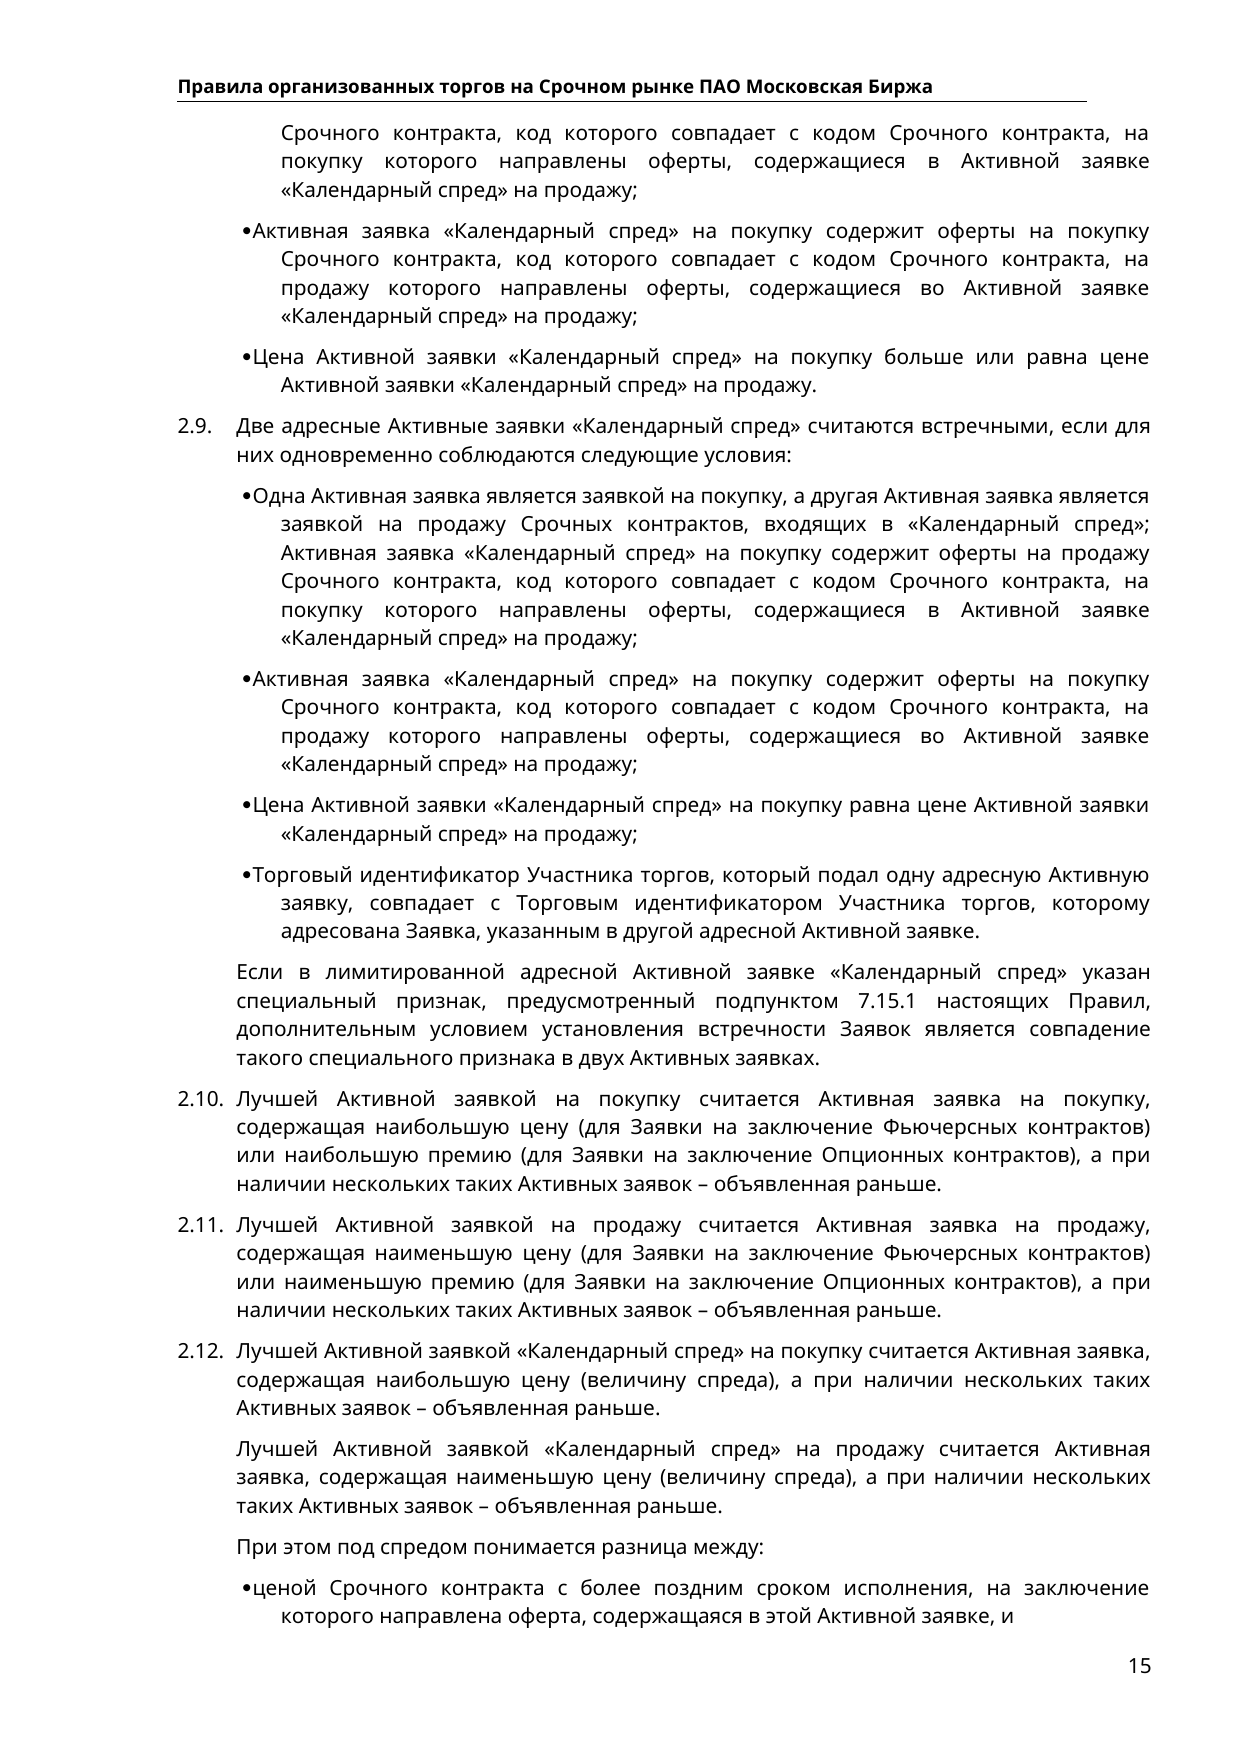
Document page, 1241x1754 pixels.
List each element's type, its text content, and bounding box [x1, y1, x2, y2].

list Активная заявка «Календарный спред» на покупку содержит оферты на покупку Срочного контракта, код которого совпадает с кодом Срочного контракта, на продажу которого направлены оферты, содержащиеся во Активной заявке «Календарный спред» на продажу; [243, 664, 1151, 778]
text Две адресные Активные заявки «Календарный спред» считаются встречными, если для них одновременно соблюдаются следующие условия: [177, 412, 1152, 468]
list Лучшей Активной заявкой «Календарный спред» на продажу считается Активная заявка, содержащая наименьшую цену (величину спреда), а при наличии нескольких таких Активных заявок – объявленная раньше. [236, 1434, 1152, 1519]
list При этом под спредом понимается разница между: [236, 1532, 1152, 1560]
list Торговый идентификатор Участника торгов, который подал одну адресную Активную заявку, совпадает с Торговым идентификатором Участника торгов, которому адресована Заявка, указанным в другой адресной Активной заявке. [243, 860, 1151, 945]
text Лучшей Активной заявкой «Календарный спред» на покупку считается Активная заявка, содержащая наибольшую цену (величину спреда), а при наличии нескольких таких Активных заявок – объявленная раньше. [177, 1336, 1152, 1422]
text Лучшей Активной заявкой на продажу считается Активная заявка на продажу, содержащая наименьшую цену (для Заявки на заключение Фьючерсных контрактов) или наименьшую премию (для Заявки на заключение Опционных контрактов), а при наличии нескольких таких Активных заявок – объявленная раньше. [177, 1210, 1152, 1324]
list Если в лимитированной адресной Активной заявке «Календарный спред» указан специальный признак, предусмотренный подпунктом 7.15.1 настоящих Правил, дополнительным условием установления встречности Заявок является совпадение такого специального признака в двух Активных заявках. [236, 957, 1152, 1071]
list Цена Активной заявки «Календарный спред» на покупку больше или равна цене Активной заявки «Календарный спред» на продажу. [243, 342, 1151, 399]
list ценой Срочного контракта с более поздним сроком исполнения, на заключение которого направлена оферта, содержащаяся в этой Активной заявке, и [243, 1573, 1151, 1630]
list Цена Активной заявки «Календарный спред» на покупку равна цене Активной заявки «Календарный спред» на продажу; [243, 790, 1151, 847]
text Лучшей Активной заявкой на покупку считается Активная заявка на покупку, содержащая наибольшую цену (для Заявки на заключение Фьючерсных контрактов) или наибольшую премию (для Заявки на заключение Опционных контрактов), а при наличии нескольких таких Активных заявок – объявленная раньше. [177, 1084, 1152, 1197]
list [243, 118, 1151, 203]
list Активная заявка «Календарный спред» на покупку содержит оферты на покупку Срочного контракта, код которого совпадает с кодом Срочного контракта, на продажу которого направлены оферты, содержащиеся во Активной заявке «Календарный спред» на продажу; [243, 216, 1151, 330]
